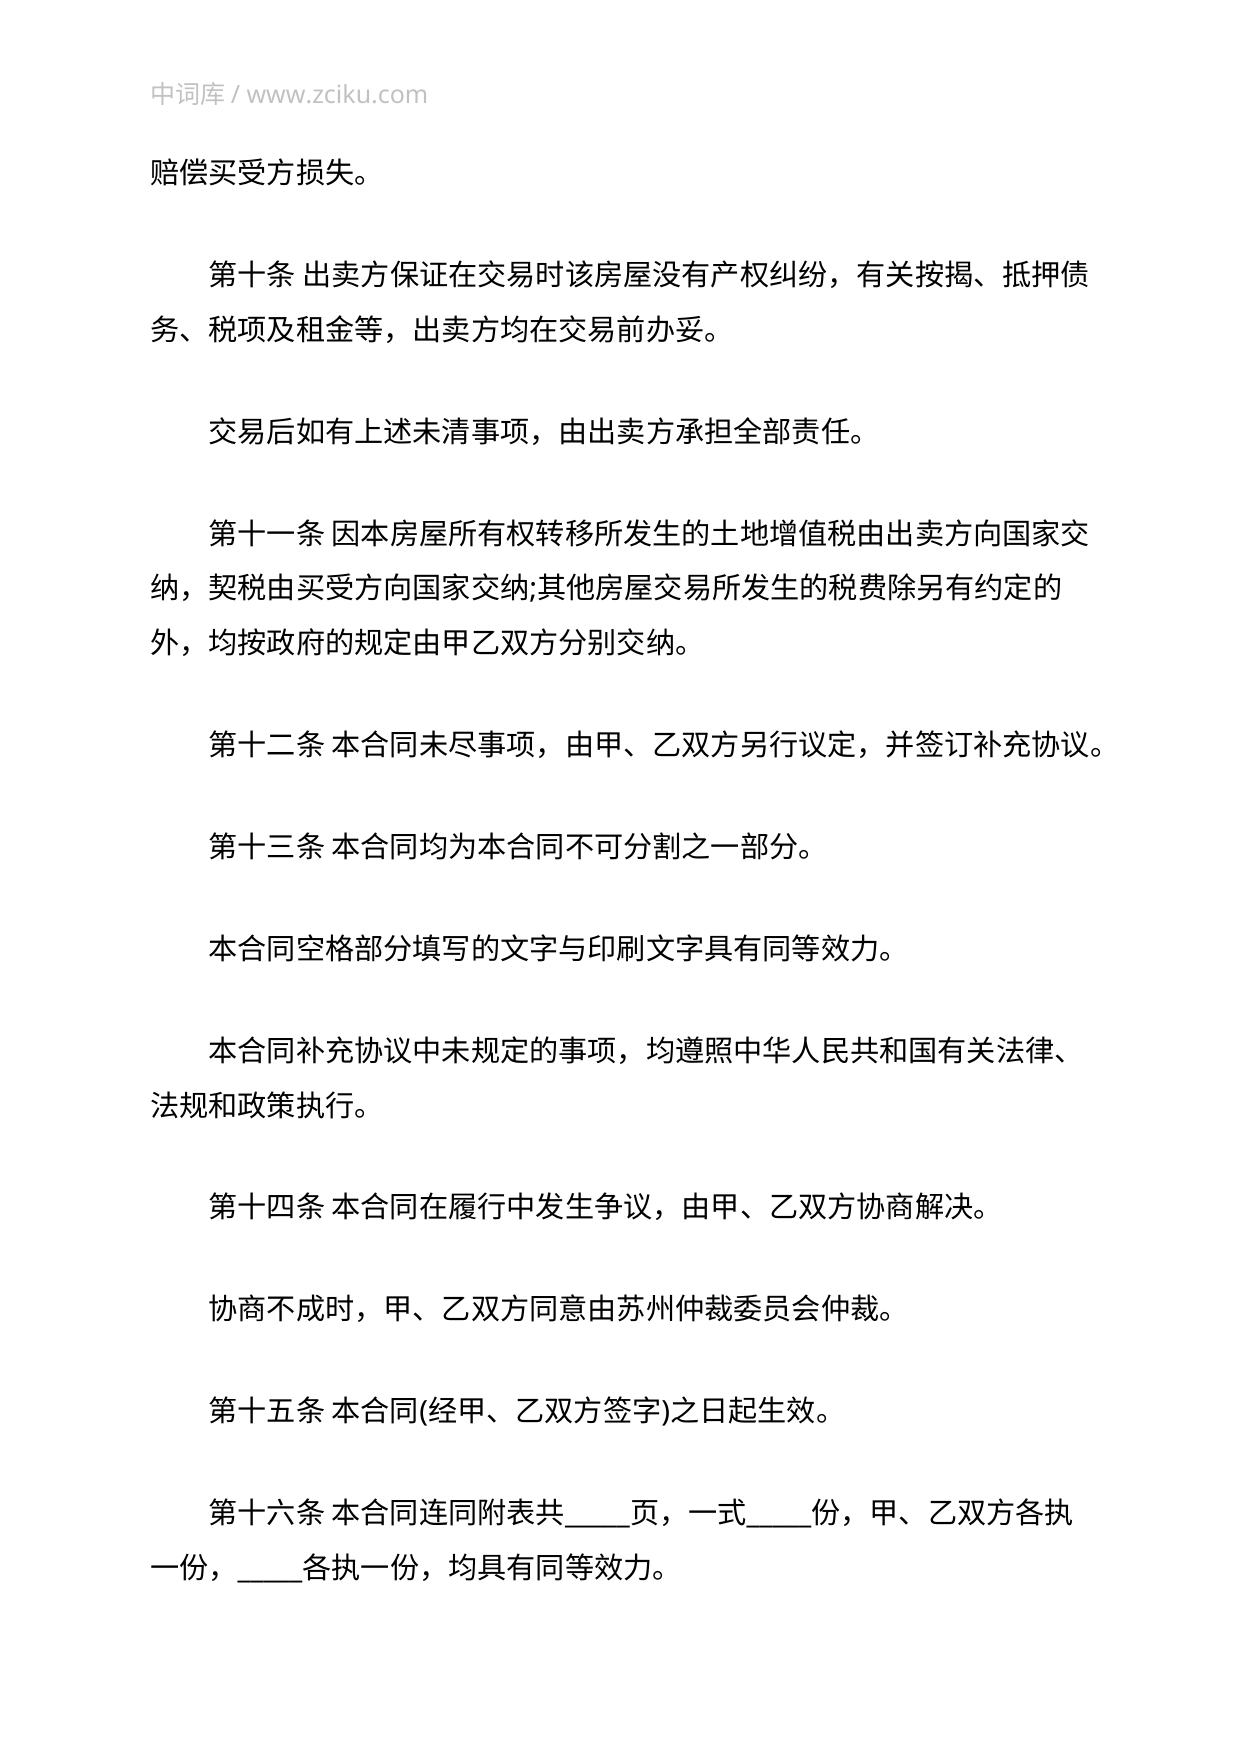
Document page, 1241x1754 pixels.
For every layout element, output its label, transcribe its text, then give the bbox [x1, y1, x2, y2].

text 第十二条 本合同未尽事项，由甲、乙双方另行议定，并签订补充协议。 [150, 722, 1090, 764]
text 第十条 出卖方保证在交易时该房屋没有产权纠纷，有关按揭、抵押债务、税项及租金等，出卖方均在交易前办妥。 [150, 252, 1090, 349]
text 协商不成时，甲、乙双方同意由苏州仲裁委员会仲裁。 [150, 1286, 1090, 1328]
text 交易后如有上述未清事项，由出卖方承担全部责任。 [150, 408, 1090, 451]
text 第十五条 本合同(经甲、乙双方签字)之日起生效。 [150, 1387, 1090, 1430]
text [150, 150, 1090, 192]
text 第十四条 本合同在履行中发生争议，由甲、乙双方协商解决。 [150, 1184, 1090, 1226]
text 第十六条 本合同连同附表共_____页，一式_____份，甲、乙双方各执一份，_____各执一份，均具有同等效力。 [150, 1489, 1090, 1587]
text 第十三条 本合同均为本合同不可分割之一部分。 [150, 824, 1090, 866]
text 本合同空格部分填写的文字与印刷文字具有同等效力。 [150, 925, 1090, 968]
text 本合同补充协议中未规定的事项，均遵照中华人民共和国有关法律、法规和政策执行。 [150, 1027, 1090, 1124]
text 第十一条 因本房屋所有权转移所发生的土地增值税由出卖方向国家交纳，契税由买受方向国家交纳;其他房屋交易所发生的税费除另有约定的外，均按政府的规定由甲乙双方分别交纳。 [150, 510, 1090, 662]
